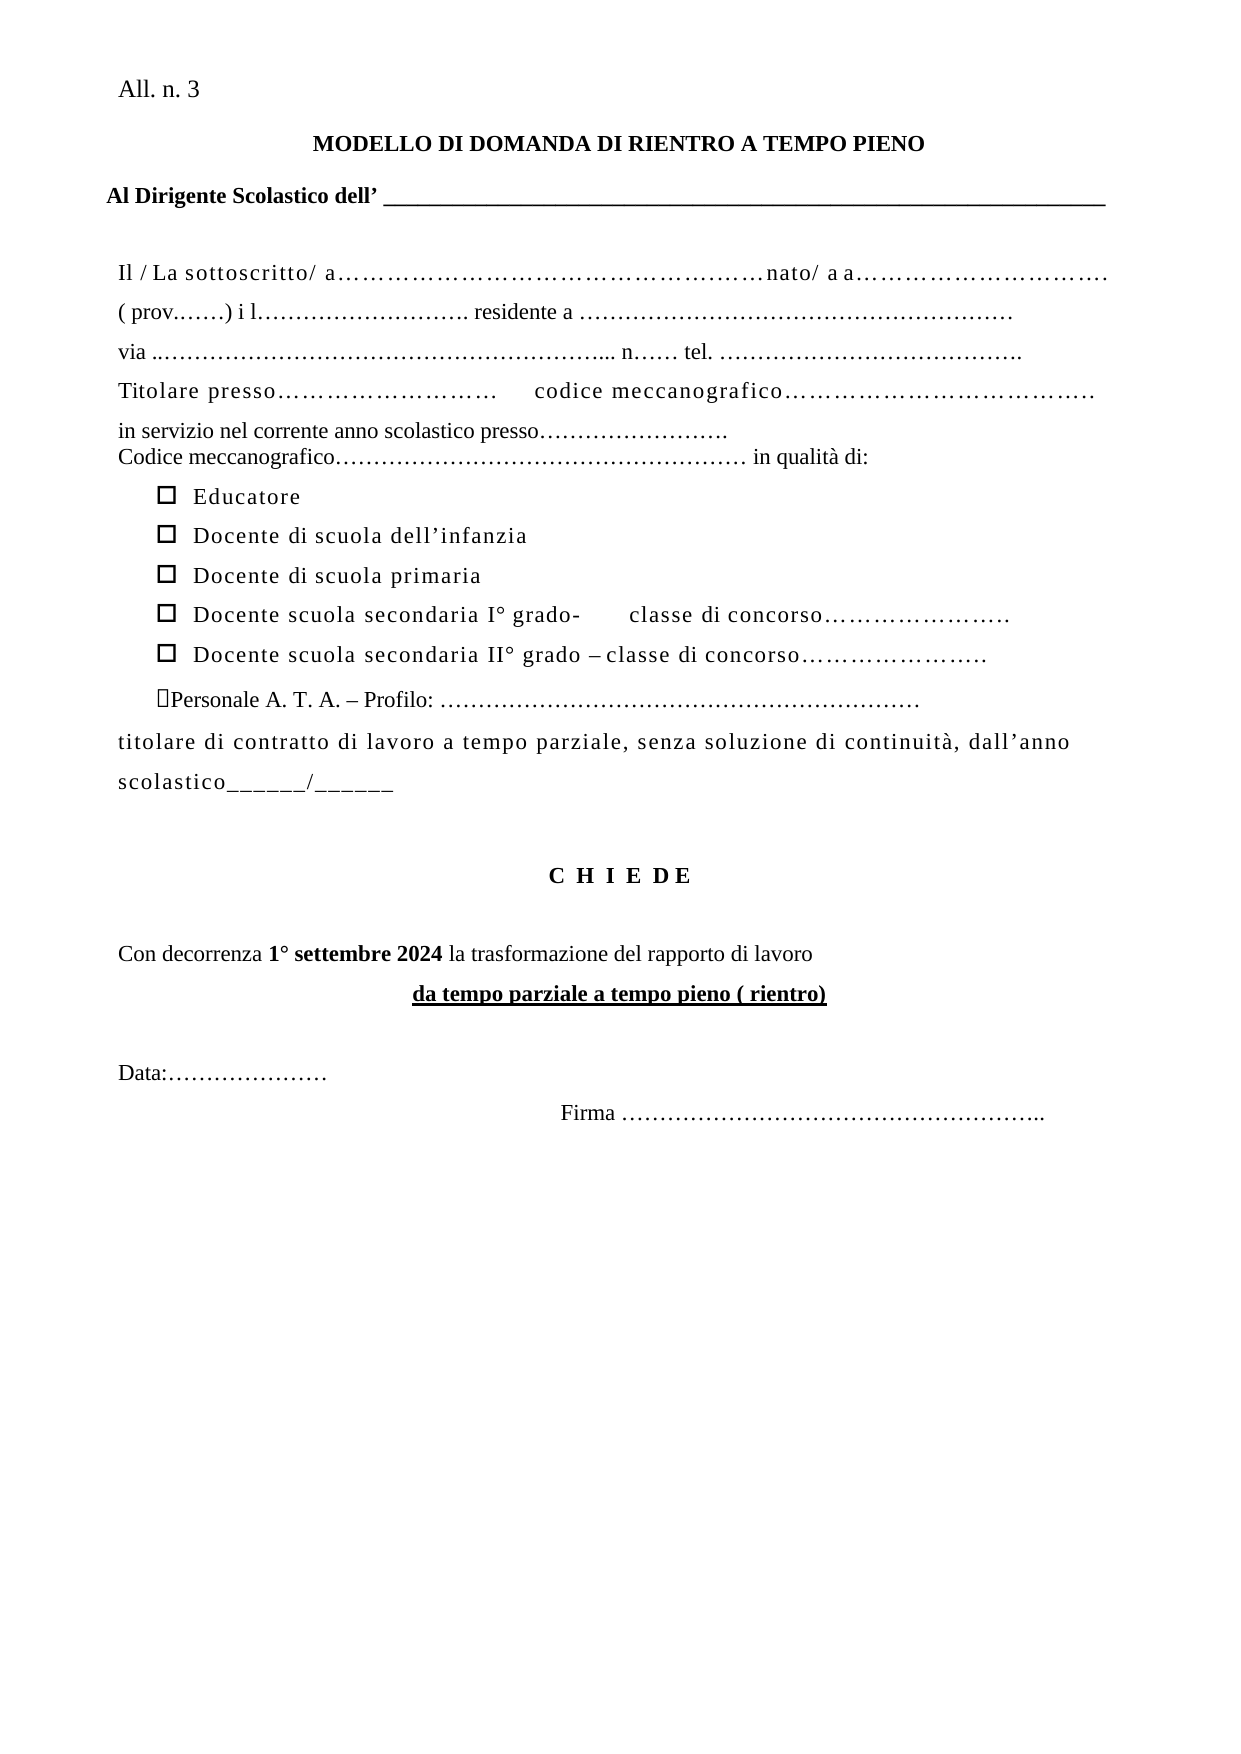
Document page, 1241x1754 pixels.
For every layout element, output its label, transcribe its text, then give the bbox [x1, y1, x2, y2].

text Firma ……………………………………………….. [560, 1099, 1130, 1125]
text Data:………………… [118, 1059, 1130, 1085]
text titolare di contratto di lavoro a tempo parziale, senza soluzione di continuità, dall’anno scolastico______/______ [118, 728, 1100, 794]
list Docente scuola secondaria I° grado- classe di concorso………………….. [155, 602, 1130, 628]
text in servizio nel corrente anno scolastico presso……………………. Codice meccanografico……………………………………………… in qualità di: [118, 417, 1130, 469]
text via ..…………………………………………………... n…… tel. …………………………………. [118, 338, 1130, 364]
text Con decorrenza 1° settembre 2024 la trasformazione del rapporto di lavoro [118, 940, 1130, 967]
list Docente di scuola primaria [155, 562, 1130, 589]
subtitle C H I E D E [310, 862, 928, 888]
text Titolare presso……………………… codice meccanografico……………………………….. [118, 377, 1130, 404]
subtitle da tempo parziale a tempo pieno ( rientro) [310, 980, 928, 1007]
text Al Dirigente Scolastico dell’ _______________________________________________________________ [106, 182, 1130, 209]
list Docente scuola secondaria II° grado – classe di concorso………………….. [155, 641, 1130, 668]
text ( prov.……) i l………………………. residente a ………………………………………………… [118, 298, 1130, 325]
list Educatore [155, 483, 1130, 509]
list Docente di scuola dell’infanzia [155, 522, 1130, 549]
subtitle MODELLO DI DOMANDA DI RIENTRO A TEMPO PIENO [310, 130, 928, 156]
text All. n. 3 [118, 74, 1130, 103]
text Il / La sottoscritto/ a……………………………………….……nato/ a a…………………………. [118, 259, 1130, 285]
text Personale A. T. A. – Profilo: ……………………………………………………… [155, 681, 1130, 715]
